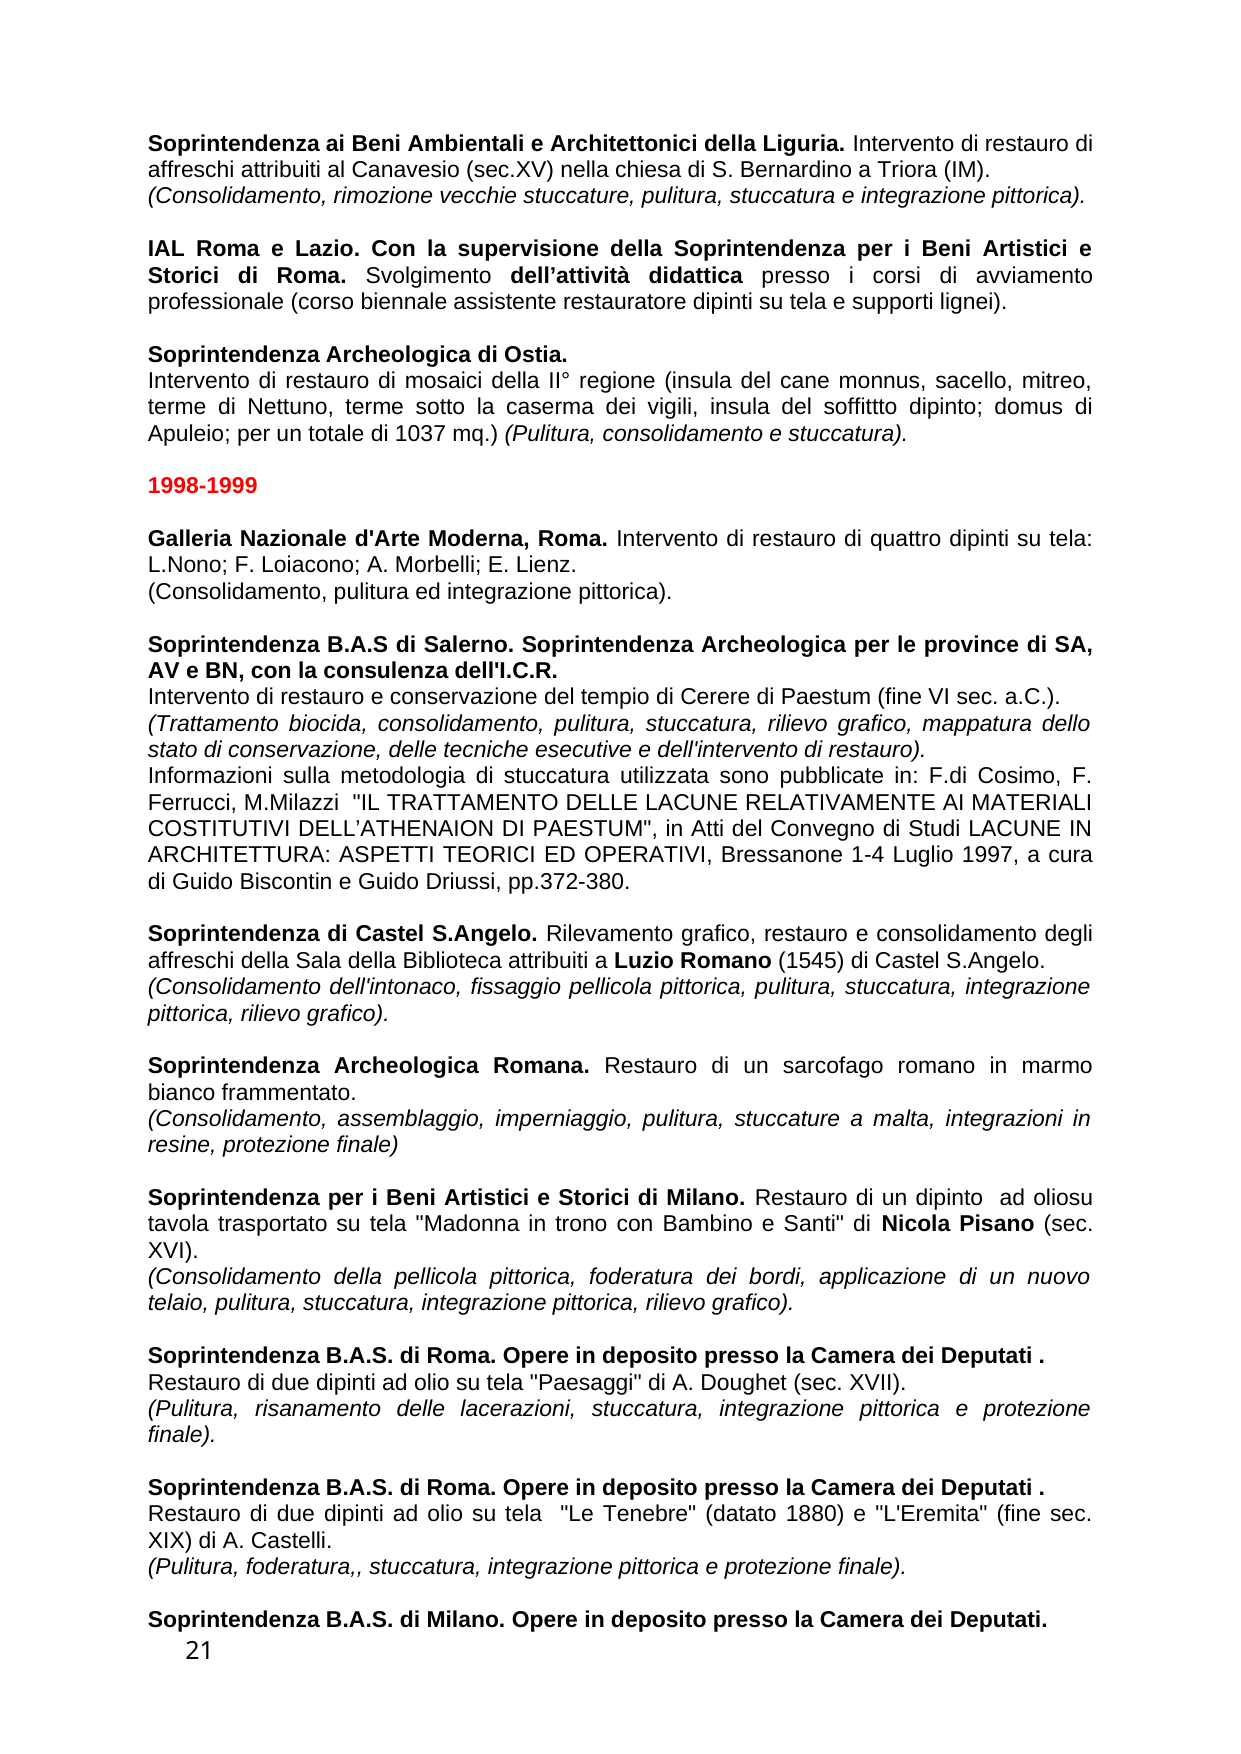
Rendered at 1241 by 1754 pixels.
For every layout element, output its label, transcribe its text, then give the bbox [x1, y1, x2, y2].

text Intervento di restauro e conservazione del tempio di Cerere di Paestum (fine VI sec. a.C.). [148, 683, 1093, 709]
text Soprintendenza B.A.S. di Roma. Opere in deposito presso la Camera dei Deputati . [148, 1342, 1093, 1368]
text (Consolidamento della pellicola pittorica, foderatura dei bordi, applicazione di un nuovo telaio, pulitura, stuccatura, integrazione pittorica, rilievo grafico). [148, 1263, 1093, 1316]
text Galleria Nazionale d'Arte Moderna, Roma. Intervento di restauro di quattro dipinti su tela: L.Nono; F. Loiacono; A. Morbelli; E. Lienz. [148, 525, 1093, 578]
text (Pulitura, foderatura,, stuccatura, integrazione pittorica e protezione finale). [148, 1553, 1093, 1579]
text Soprintendenza di Castel S.Angelo. Rilevamento grafico, restauro e consolidamento degli affreschi della Sala della Biblioteca attribuiti a Luzio Romano (1545) di Castel S.Angelo. [148, 920, 1093, 973]
text Soprintendenza Archeologica Romana. Restauro di un sarcofago romano in marmo bianco frammentato. [148, 1052, 1093, 1105]
text Soprintendenza B.A.S. di Milano. Opere in deposito presso la Camera dei Deputati. [148, 1606, 1093, 1632]
text Soprintendenza ai Beni Ambientali e Architettonici della Liguria. Intervento di restauro di affreschi attribuiti al Canavesio (sec.XV) nella chiesa di S. Bernardino a Triora (IM). [148, 130, 1093, 182]
text Soprintendenza B.A.S. di Roma. Opere in deposito presso la Camera dei Deputati . [148, 1474, 1093, 1500]
text (Pulitura, risanamento delle lacerazioni, stuccatura, integrazione pittorica e protezione finale). [148, 1395, 1093, 1447]
text Soprintendenza B.A.S di Salerno. Soprintendenza Archeologica per le province di SA, AV e BN, con la consulenza dell'I.C.R. [148, 631, 1093, 683]
text IAL Roma e Lazio. Con la supervisione della Soprintendenza per i Beni Artistici e Storici di Roma. Svolgimento dell’attività didattica presso i corsi di avviamento professionale (corso biennale assistente restauratore dipinti su tela e supporti lignei). [148, 235, 1093, 314]
text 1998-1999 [148, 472, 1093, 499]
text (Consolidamento, rimozione vecchie stuccature, pulitura, stuccatura e integrazione pittorica). [148, 182, 1093, 209]
text Intervento di restauro di mosaici della II° regione (insula del cane monnus, sacello, mitreo, terme di Nettuno, terme sotto la caserma dei vigili, insula del soffittto dipinto; domus di Apuleio; per un totale di 1037 mq.) (Pulitura, consolidamento e stuccatura). [148, 367, 1093, 446]
text Soprintendenza per i Beni Artistici e Storici di Milano. Restauro di un dipinto ad oliosu tavola trasportato su tela "Madonna in trono con Bambino e Santi" di Nicola Pisano (sec. XVI). [148, 1184, 1093, 1263]
text (Consolidamento dell'intonaco, fissaggio pellicola pittorica, pulitura, stuccatura, integrazione pittorica, rilievo grafico). [148, 973, 1093, 1026]
text Informazioni sulla metodologia di stuccatura utilizzata sono pubblicate in: F.di Cosimo, F. Ferrucci, M.Milazzi "IL TRATTAMENTO DELLE LACUNE RELATIVAMENTE AI MATERIALI COSTITUTIVI DELL’ATHENAION DI PAESTUM", in Atti del Convegno di Studi LACUNE IN ARCHITETTURA: ASPETTI TEORICI ED OPERATIVI, Bressanone 1-4 Luglio 1997, a cura di Guido Biscontin e Guido Driussi, pp.372-380. [148, 762, 1093, 894]
text Soprintendenza Archeologica di Ostia. [148, 341, 1093, 367]
text Restauro di due dipinti ad olio su tela "Paesaggi" di A. Doughet (sec. XVII). [148, 1368, 1093, 1395]
text (Trattamento biocida, consolidamento, pulitura, stuccatura, rilievo grafico, mappatura dello stato di conservazione, delle tecniche esecutive e dell'intervento di restauro). [148, 709, 1093, 762]
text Restauro di due dipinti ad olio su tela "Le Tenebre" (datato 1880) e "L'Eremita" (fine sec. XIX) di A. Castelli. [148, 1500, 1093, 1553]
text (Consolidamento, pulitura ed integrazione pittorica). [148, 578, 1093, 604]
text (Consolidamento, assemblaggio, imperniaggio, pulitura, stuccature a malta, integrazioni in resine, protezione finale) [148, 1105, 1093, 1158]
